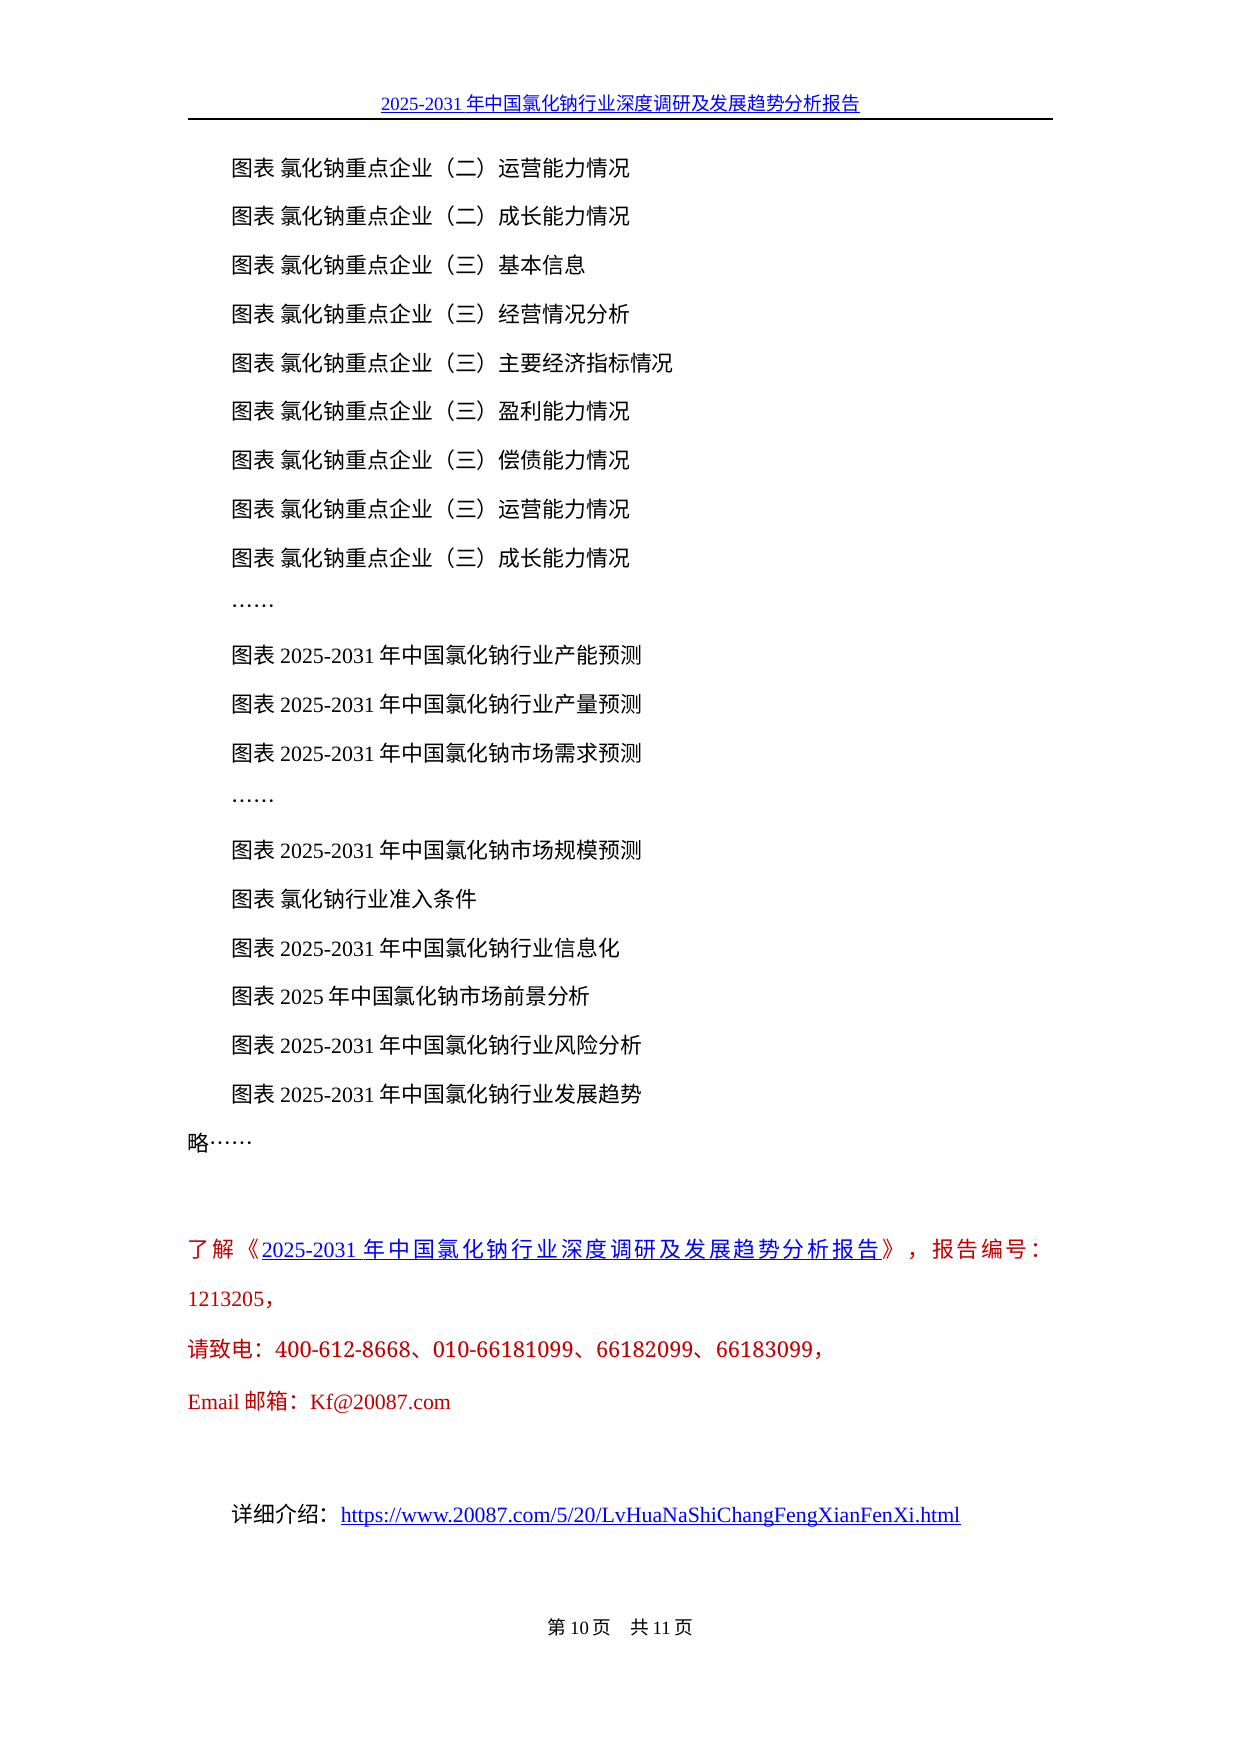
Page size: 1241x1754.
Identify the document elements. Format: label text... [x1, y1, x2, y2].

text 详细介绍：https://www.20087.com/5/20/LvHuaNaShiChangFengXianFenXi.html [187, 1496, 1053, 1529]
text Email邮箱：Kf@20087.com [187, 1383, 1053, 1416]
text 请致电：400-612-8668、010-66181099、66182099、66183099， [187, 1332, 1053, 1364]
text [187, 150, 1053, 1158]
text 了解《2025-2031年中国氯化钠行业深度调研及发展趋势分析报告》，报告编号：1213205， [187, 1232, 1053, 1313]
